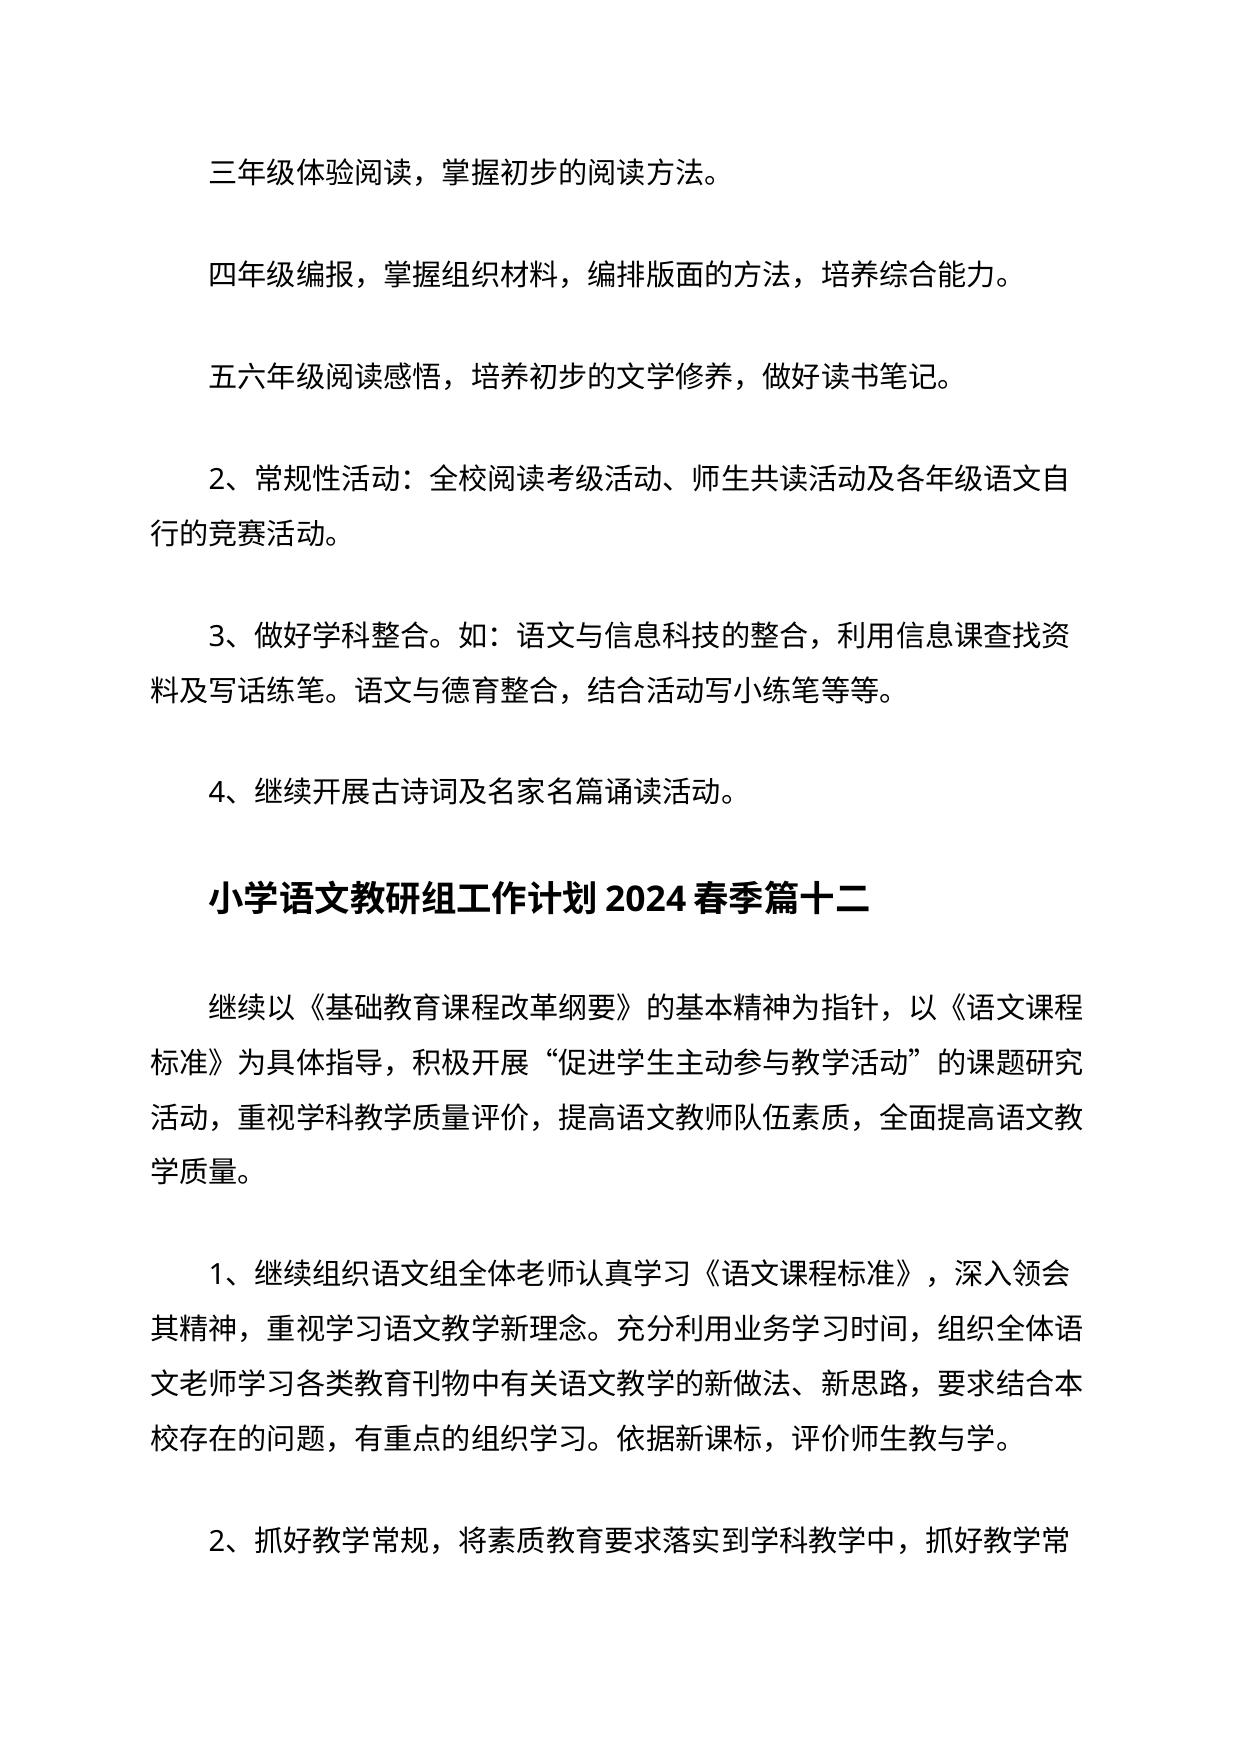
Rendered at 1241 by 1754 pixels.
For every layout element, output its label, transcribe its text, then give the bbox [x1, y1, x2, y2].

text 三年级体验阅读，掌握初步的阅读方法。 [150, 150, 1090, 192]
text 1、继续组织语文组全体老师认真学习《语文课程标准》，深入领会其精神，重视学习语文教学新理念。充分利用业务学习时间，组织全体语文老师学习各类教育刊物中有关语文教学的新做法、新思路，要求结合本校存在的问题，有重点的组织学习。依据新课标，评价师生教与学。 [150, 1251, 1090, 1458]
text 五六年级阅读感悟，培养初步的文学修养，做好读书笔记。 [150, 353, 1090, 396]
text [150, 1517, 1090, 1560]
text 继续以《基础教育课程改革纲要》的基本精神为指针，以《语文课程标准》为具体指导，积极开展“促进学生主动参与教学活动”的课题研究活动，重视学科教学质量评价，提高语文教师队伍素质，全面提高语文教学质量。 [150, 984, 1090, 1191]
text 小学语文教研组工作计划2024春季篇十二 [150, 871, 1090, 922]
text 3、做好学科整合。如：语文与信息科技的整合，利用信息课查找资料及写话练笔。语文与德育整合，结合活动写小练笔等等。 [150, 612, 1090, 709]
text 2、常规性活动：全校阅读考级活动、师生共读活动及各年级语文自行的竞赛活动。 [150, 455, 1090, 553]
text 4、继续开展古诗词及名家名篇诵读活动。 [150, 769, 1090, 811]
text 四年级编报，掌握组织材料，编排版面的方法，培养综合能力。 [150, 252, 1090, 294]
